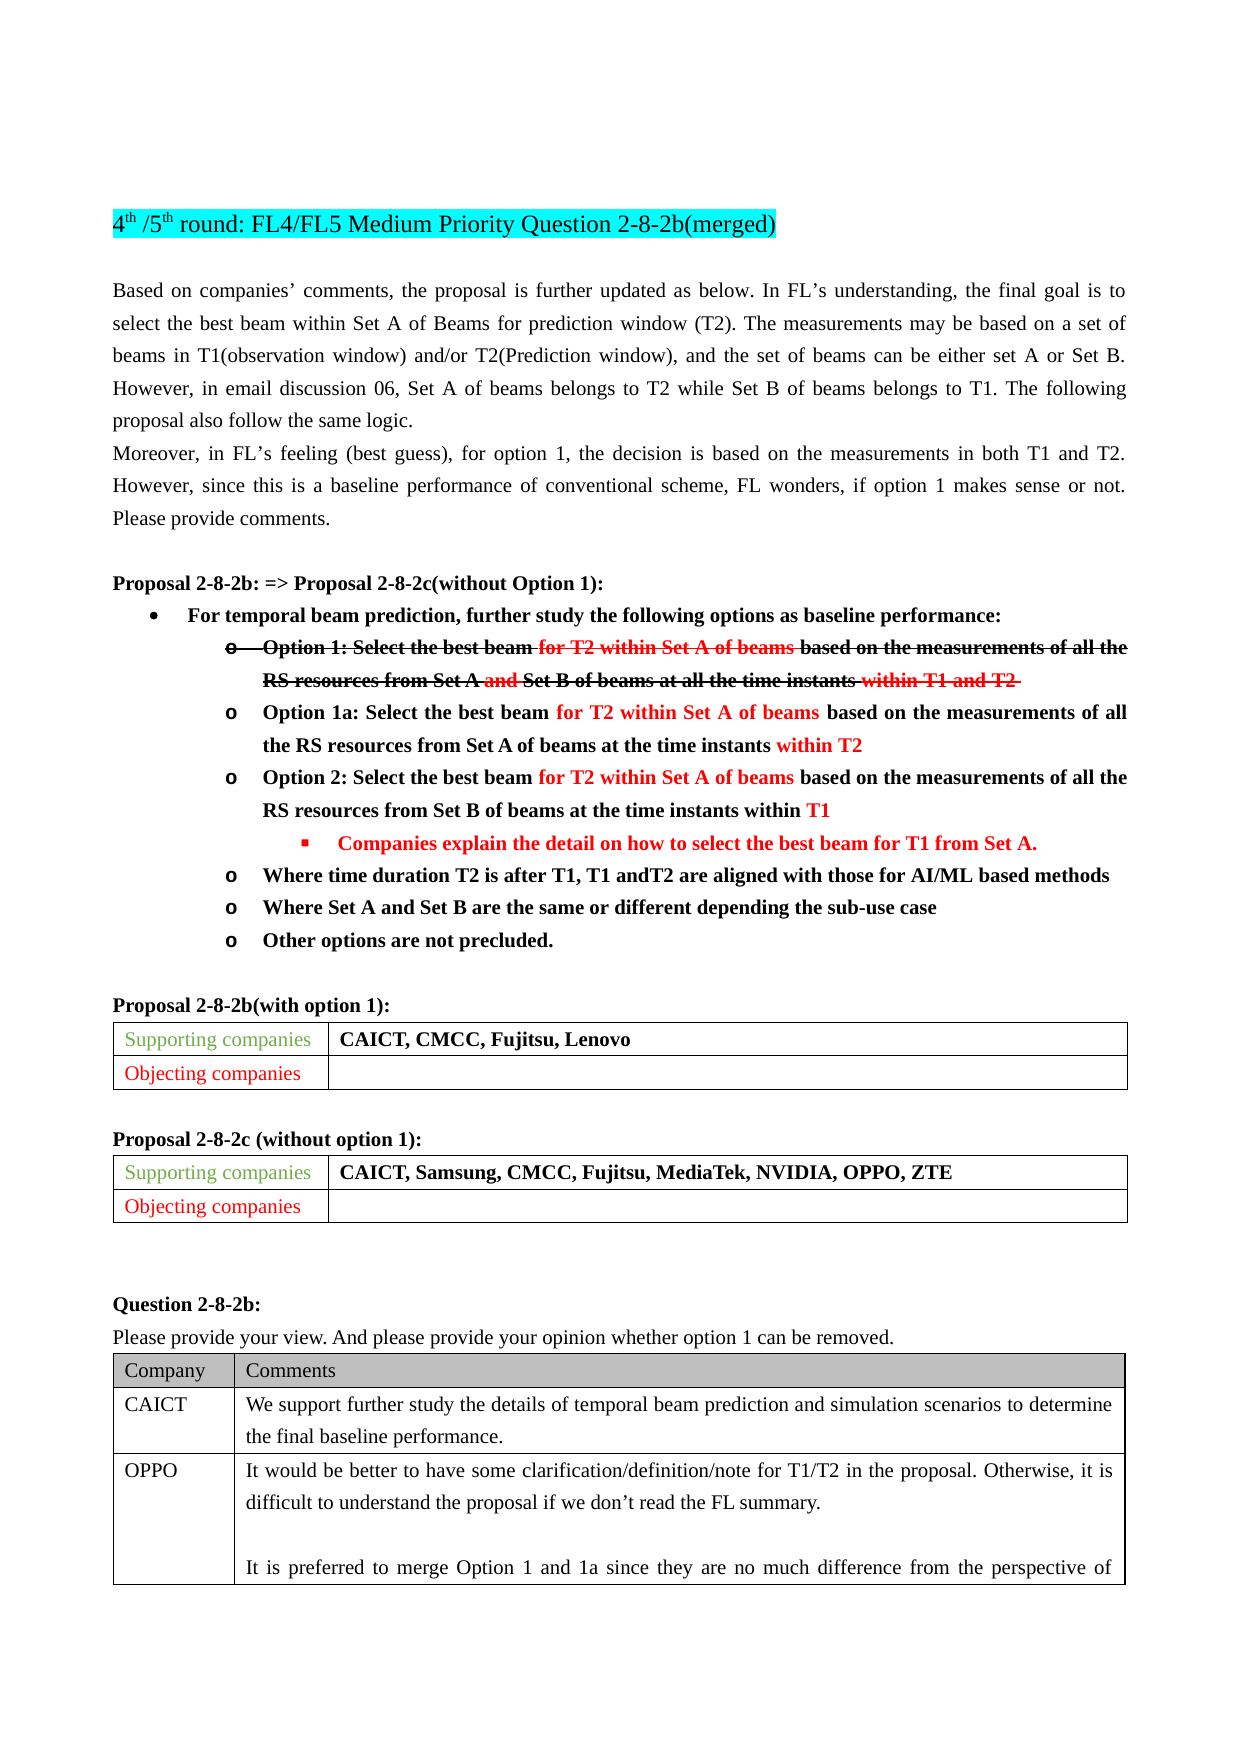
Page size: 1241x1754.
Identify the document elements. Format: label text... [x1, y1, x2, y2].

list For temporal beam prediction, further study the following options as baseline performance: [150, 599, 1128, 632]
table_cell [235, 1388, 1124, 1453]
list Where time duration T2 is after T1, T1 andT2 are aligned with those for AI/ML based methods [225, 859, 1128, 892]
list Option 2: Select the best beam for T2 within Set A of beams based on the measurements of all the RS resources from Set B of beams at the time instants within T1 [225, 762, 1128, 827]
list Option 1: Select the best beam for T2 within Set A of beams based on the measurements of all the RS resources from Set A and Set B of beams at all the time instants within T1 and T2 [225, 649, 1128, 697]
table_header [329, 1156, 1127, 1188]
text Based on companies’ comments, the proposal is further updated as below. In FL’s understanding, the final goal is to select the best beam within Set A of Beams for prediction window (T2). The measurements may be based on a set of beams in T1(observation window) and/or T2(Prediction window), and the set of beams can be either set A or Set B. However, in email discussion 06, Set A of beams belongs to T2 while Set B of beams belongs to T1. The following proposal also follow the same logic. [112, 274, 1128, 437]
list Other options are not precluded. [225, 924, 1128, 957]
text Proposal 2-8-2b: => Proposal 2-8-2c(without Option 1): [112, 567, 1128, 599]
subtitle 4th /5th round: FL4/FL5 Medium Priority Question 2-8-2b(merged) [112, 207, 1128, 239]
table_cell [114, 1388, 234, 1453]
text Proposal 2-8-2c (without option 1): [112, 1122, 1128, 1155]
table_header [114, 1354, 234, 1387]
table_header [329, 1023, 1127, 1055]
text Question 2-8-2b: [112, 1288, 1128, 1321]
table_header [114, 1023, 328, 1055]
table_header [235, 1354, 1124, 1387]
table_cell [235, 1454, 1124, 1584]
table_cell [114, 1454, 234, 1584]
text Moreover, in FL’s feeling (best guess), for option 1, the decision is based on the measurements in both T1 and T2. However, since this is a baseline performance of conventional scheme, FL wonders, if option 1 makes sense or not. Please provide comments. [112, 437, 1128, 534]
text Please provide your view. And please provide your opinion whether option 1 can be removed. [112, 1321, 1128, 1353]
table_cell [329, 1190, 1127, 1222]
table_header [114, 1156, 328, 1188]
list Option 1a: Select the best beam for T2 within Set A of beams based on the measurements of all the RS resources from Set A of beams at the time instants within T2 [225, 697, 1128, 762]
text Proposal 2-8-2b(with option 1): [112, 989, 1128, 1022]
list Companies explain the detail on how to select the best beam for T1 from Set A. [300, 827, 1128, 859]
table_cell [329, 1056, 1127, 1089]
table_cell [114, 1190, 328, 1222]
list Where Set A and Set B are the same or different depending the sub-use case [225, 892, 1128, 924]
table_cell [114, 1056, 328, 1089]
list Option 1: Select the best beam for T2 within Set A of beams based on the measurements of all the RS resources from Set A and Set B of beams at all the time instants within T1 and T2 [225, 632, 1128, 648]
